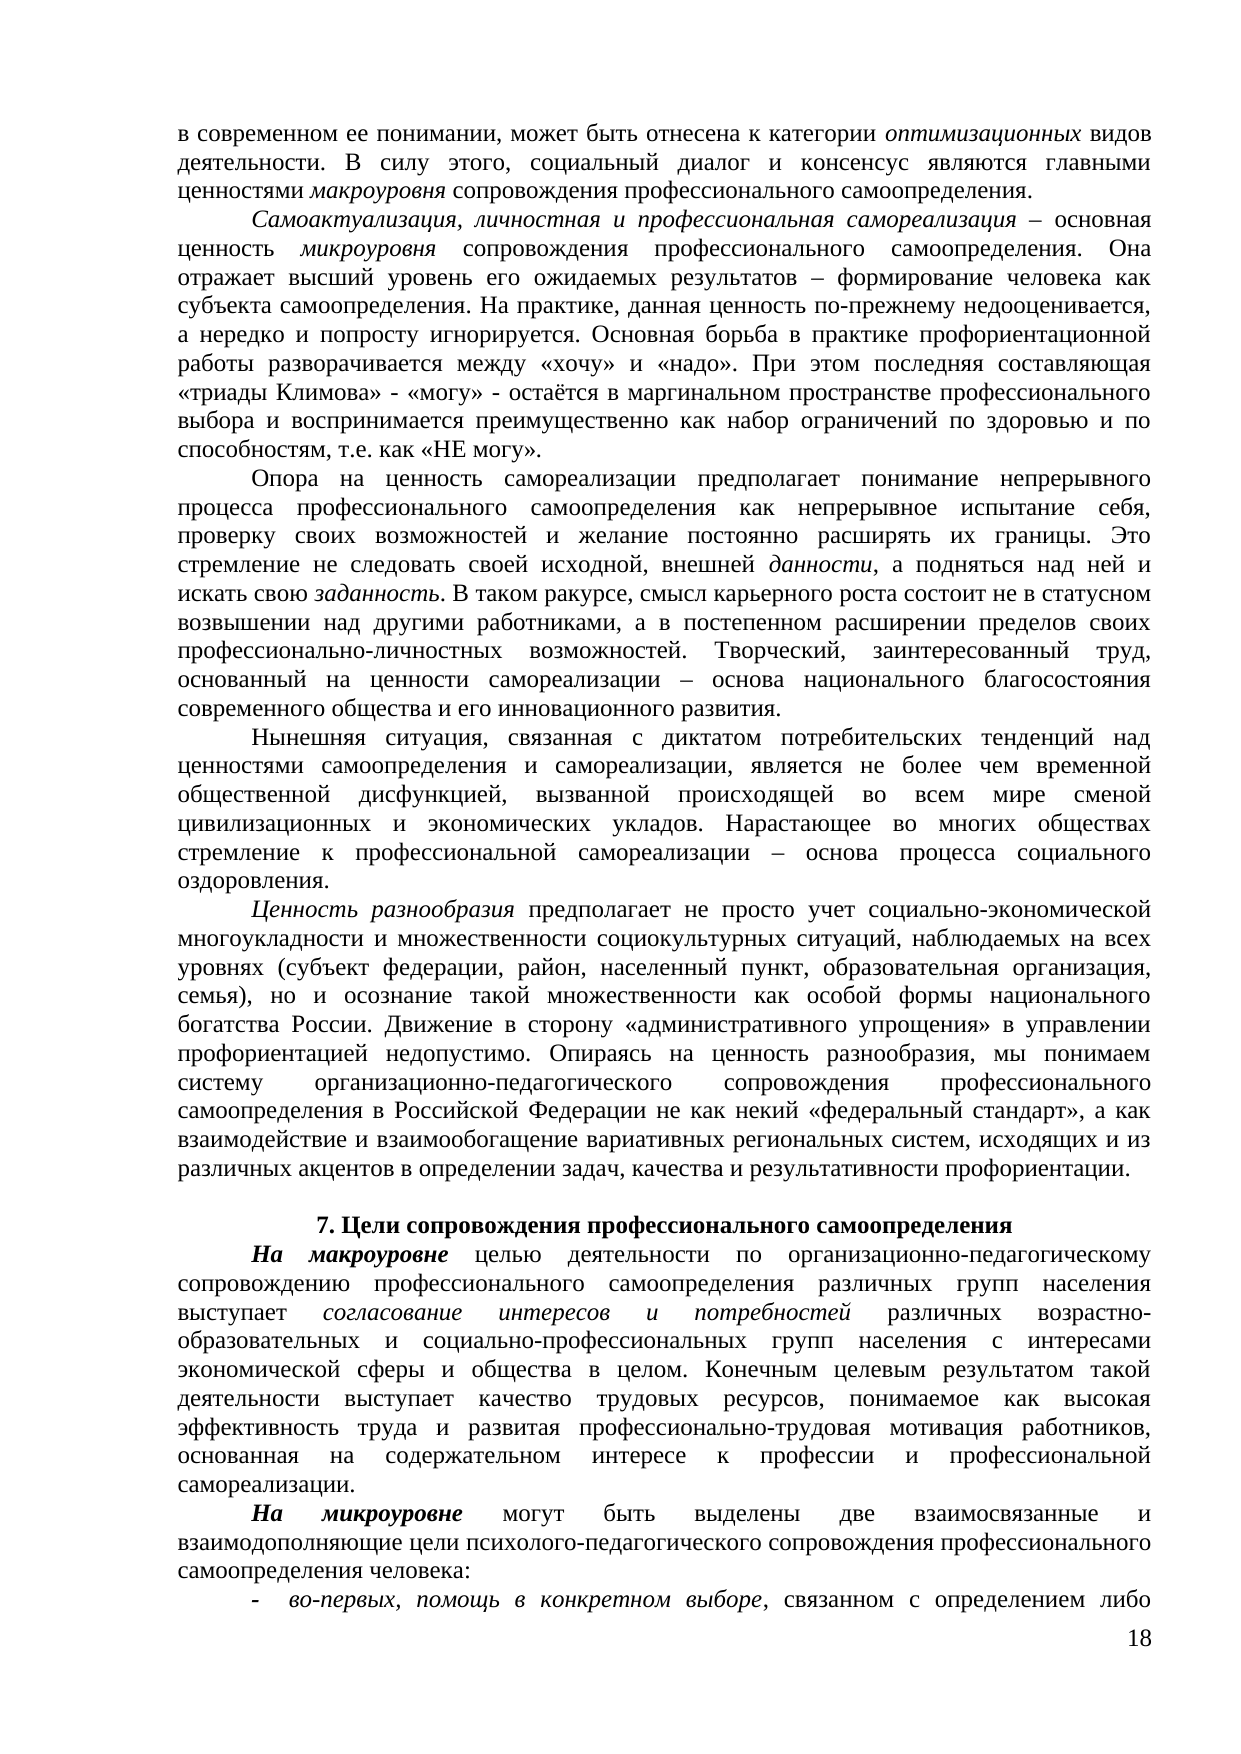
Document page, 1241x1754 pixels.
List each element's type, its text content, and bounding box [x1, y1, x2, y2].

text Ценность разнообразия предполагает не просто учет социально-экономической многоукладности и множественности социокультурных ситуаций, наблюдаемых на всех уровнях (субъект федерации, район, населенный пункт, образовательная организация, семья), но и осознание такой множественности как особой формы национального богатства России. Движение в сторону «административного упрощения» в управлении профориентацией недопустимо. Опираясь на ценность разнообразия, мы понимаем систему организационно-педагогического сопровождения профессионального самоопределения в Российской Федерации не как некий «федеральный стандарт», а как взаимодействие и взаимообогащение вариативных региональных систем, исходящих и из различных акцентов в определении задач, качества и результативности профориентации. [177, 894, 1152, 1182]
text Нынешняя ситуация, связанная с диктатом потребительских тенденций над ценностями самоопределения и самореализации, является не более чем временной общественной дисфункцией, вызванной происходящей во всем мире сменой цивилизационных и экономических укладов. Нарастающее во многих обществах стремление к профессиональной самореализации – основа процесса социального оздоровления. [177, 722, 1152, 894]
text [177, 118, 1152, 204]
text Опора на ценность самореализации предполагает понимание непрерывного процесса профессионального самоопределения как непрерывное испытание себя, проверку своих возможностей и желание постоянно расширять их границы. Это стремление не следовать своей исходной, внешней данности, а подняться над ней и искать свою заданность. В таком ракурсе, смысл карьерного роста состоит не в статусном возвышении над другими работниками, а в постепенном расширении пределов своих профессионально-личностных возможностей. Творческий, заинтересованный труд, основанный на ценности самореализации – основа национального благосостояния современного общества и его инновационного развития. [177, 463, 1152, 722]
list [251, 1584, 1152, 1613]
text На микроуровне могут быть выделены две взаимосвязанные и взаимодополняющие цели психолого-педагогического сопровождения профессионального самоопределения человека: [177, 1498, 1152, 1584]
text 7. Цели сопровождения профессионального самоопределения [177, 1211, 1152, 1239]
text Самоактуализация, личностная и профессиональная самореализация – основная ценность микроуровня сопровождения профессионального самоопределения. Она отражает высший уровень его ожидаемых результатов – формирование человека как субъекта самоопределения. На практике, данная ценность по-прежнему недооценивается, а нередко и попросту игнорируется. Основная борьба в практике профориентационной работы разворачивается между «хочу» и «надо». При этом последняя составляющая «триады Климова» - «могу» - остаётся в маргинальном пространстве профессионального выбора и воспринимается преимущественно как набор ограничений по здоровью и по способностям, т.е. как «НЕ могу». [177, 204, 1152, 463]
text На макроуровне целью деятельности по организационно-педагогическому сопровождению профессионального самоопределения различных групп населения выступает согласование интересов и потребностей различных возрастно-образовательных и социально-профессиональных групп населения с интересами экономической сферы и общества в целом. Конечным целевым результатом такой деятельности выступает качество трудовых ресурсов, понимаемое как высокая эффективность труда и развитая профессионально-трудовая мотивация работников, основанная на содержательном интересе к профессии и профессиональной самореализации. [177, 1239, 1152, 1498]
